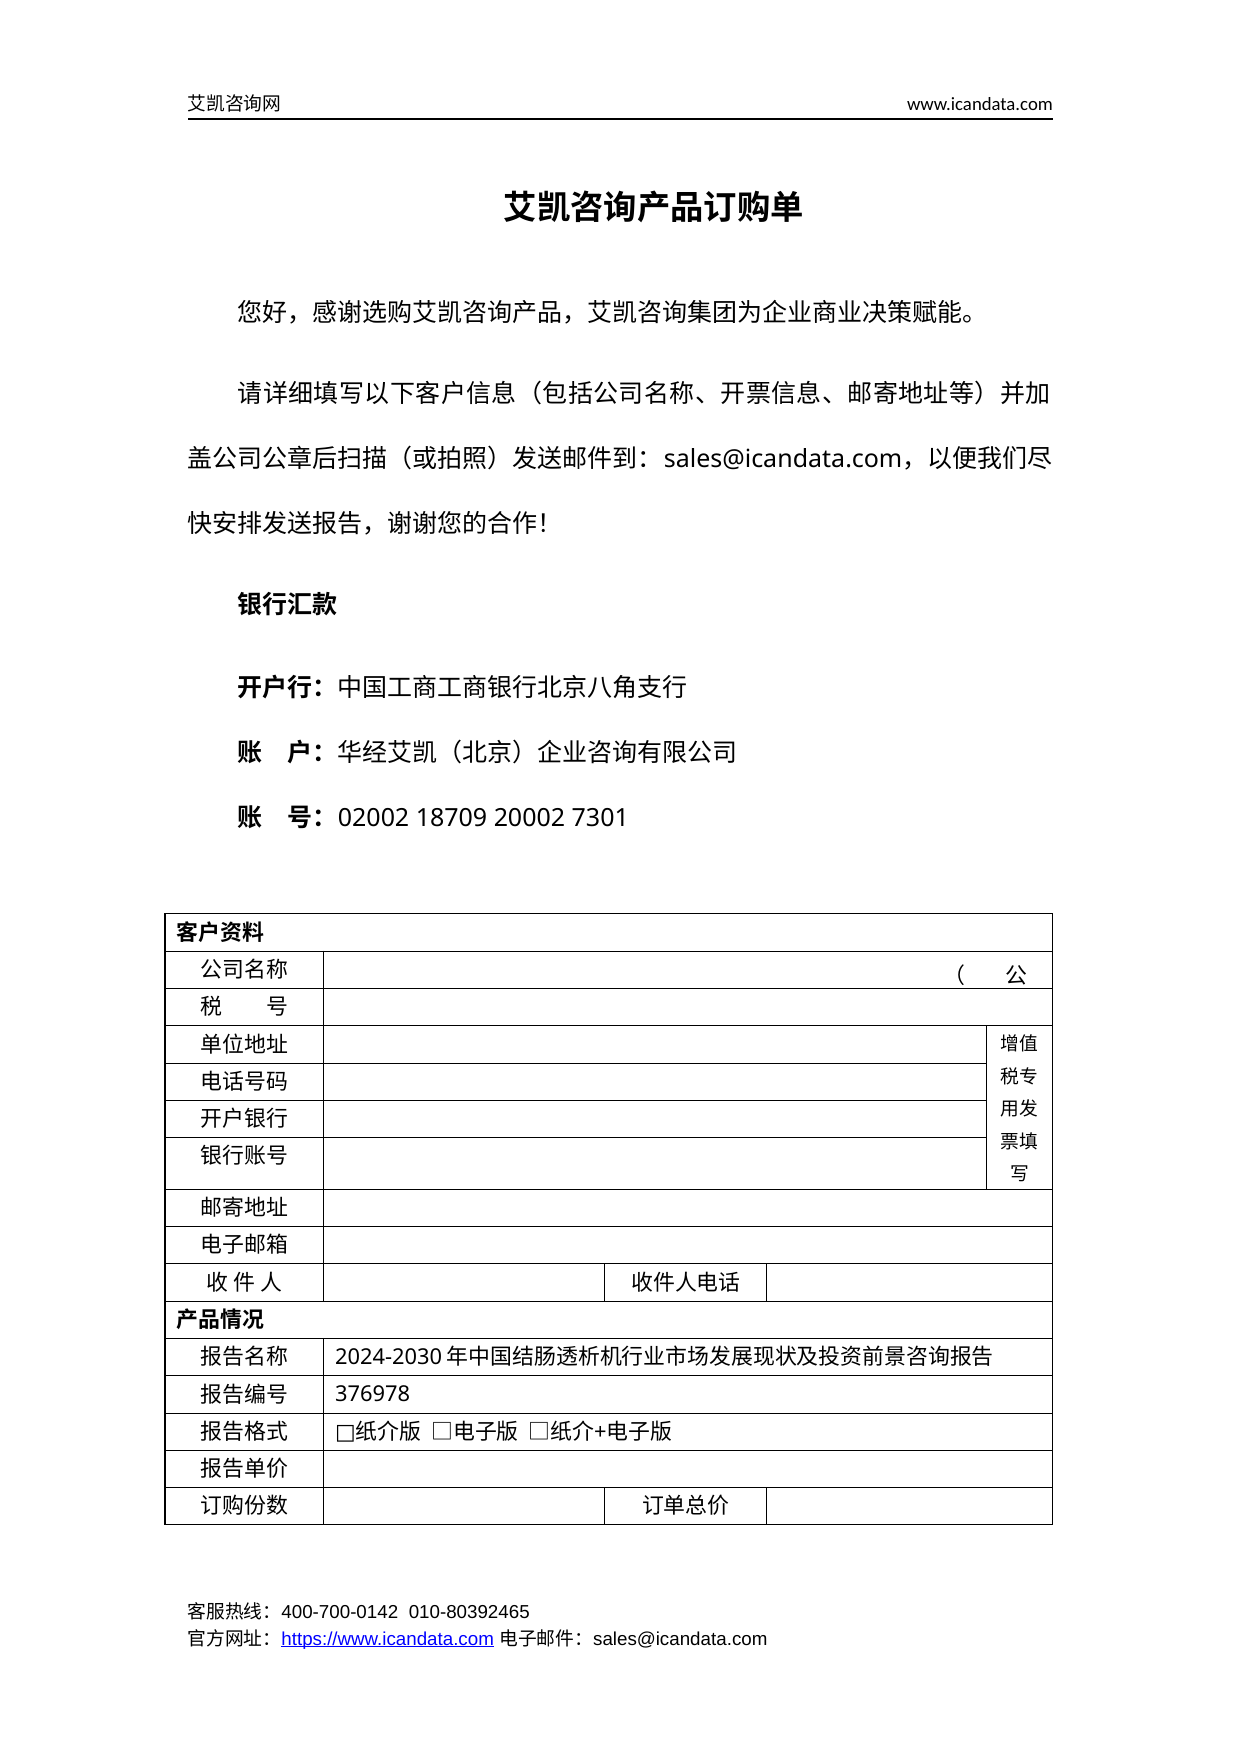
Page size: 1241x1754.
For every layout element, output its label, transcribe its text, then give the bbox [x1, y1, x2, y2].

table_cell 报告名称 [166, 1339, 323, 1375]
table_cell □纸介版 □电子版 □纸介+电子版 [324, 1414, 1052, 1450]
text 账 户：华经艾凯（北京）企业咨询有限公司 [187, 718, 1053, 783]
table_cell 增值税专用发票填写 [987, 1026, 1052, 1189]
table_cell [324, 1190, 1052, 1226]
table_cell 报告编号 [166, 1376, 323, 1412]
table_cell 订单总价 [605, 1488, 766, 1524]
table_cell [324, 1026, 986, 1062]
table_cell [324, 1064, 986, 1100]
table_cell 公司名称 [166, 952, 323, 988]
table_cell [324, 1138, 986, 1189]
table_cell 收 件 人 [166, 1264, 323, 1301]
text 艾凯咨询产品订购单 [187, 172, 1053, 237]
table_cell 2024-2030年中国结肠透析机行业市场发展现状及投资前景咨询报告 [324, 1339, 1052, 1375]
table_header 客户资料 [166, 914, 1052, 951]
table_cell 银行账号 [166, 1138, 323, 1189]
table_cell [324, 1488, 604, 1524]
text 开户行：中国工商工商银行北京八角支行 [187, 653, 1053, 718]
text 账 号：02002 18709 20002 7301 [187, 783, 1053, 848]
table_cell 376978 [324, 1376, 1052, 1412]
table_cell 报告单价 [166, 1451, 323, 1487]
table_cell 邮寄地址 [166, 1190, 323, 1226]
table_cell 产品情况 [166, 1302, 1052, 1338]
table_cell 开户银行 [166, 1101, 323, 1137]
table_cell 单位地址 [166, 1026, 323, 1062]
table_cell [324, 952, 1052, 988]
text 银行汇款 [187, 570, 1053, 635]
table_cell 订购份数 [166, 1488, 323, 1524]
table_cell [767, 1264, 1052, 1301]
table_cell [324, 1101, 986, 1137]
table_cell [324, 1227, 1052, 1263]
table_cell 电话号码 [166, 1064, 323, 1100]
table_cell 报告格式 [166, 1414, 323, 1450]
table_cell [324, 989, 1052, 1025]
text 您好，感谢选购艾凯咨询产品，艾凯咨询集团为企业商业决策赋能。 [187, 278, 1053, 343]
table_cell [324, 1451, 1052, 1487]
table_cell 税 号 [166, 989, 323, 1025]
text 请详细填写以下客户信息（包括公司名称、开票信息、邮寄地址等）并加盖公司公章后扫描（或拍照）发送邮件到：sales@icandata.com，以便我们尽快安排发送报告，谢谢您的合作！ [187, 359, 1053, 554]
table_cell [324, 1264, 604, 1301]
table_cell 收件人电话 [605, 1264, 766, 1301]
table_cell [767, 1488, 1052, 1524]
table_cell 电子邮箱 [166, 1227, 323, 1263]
